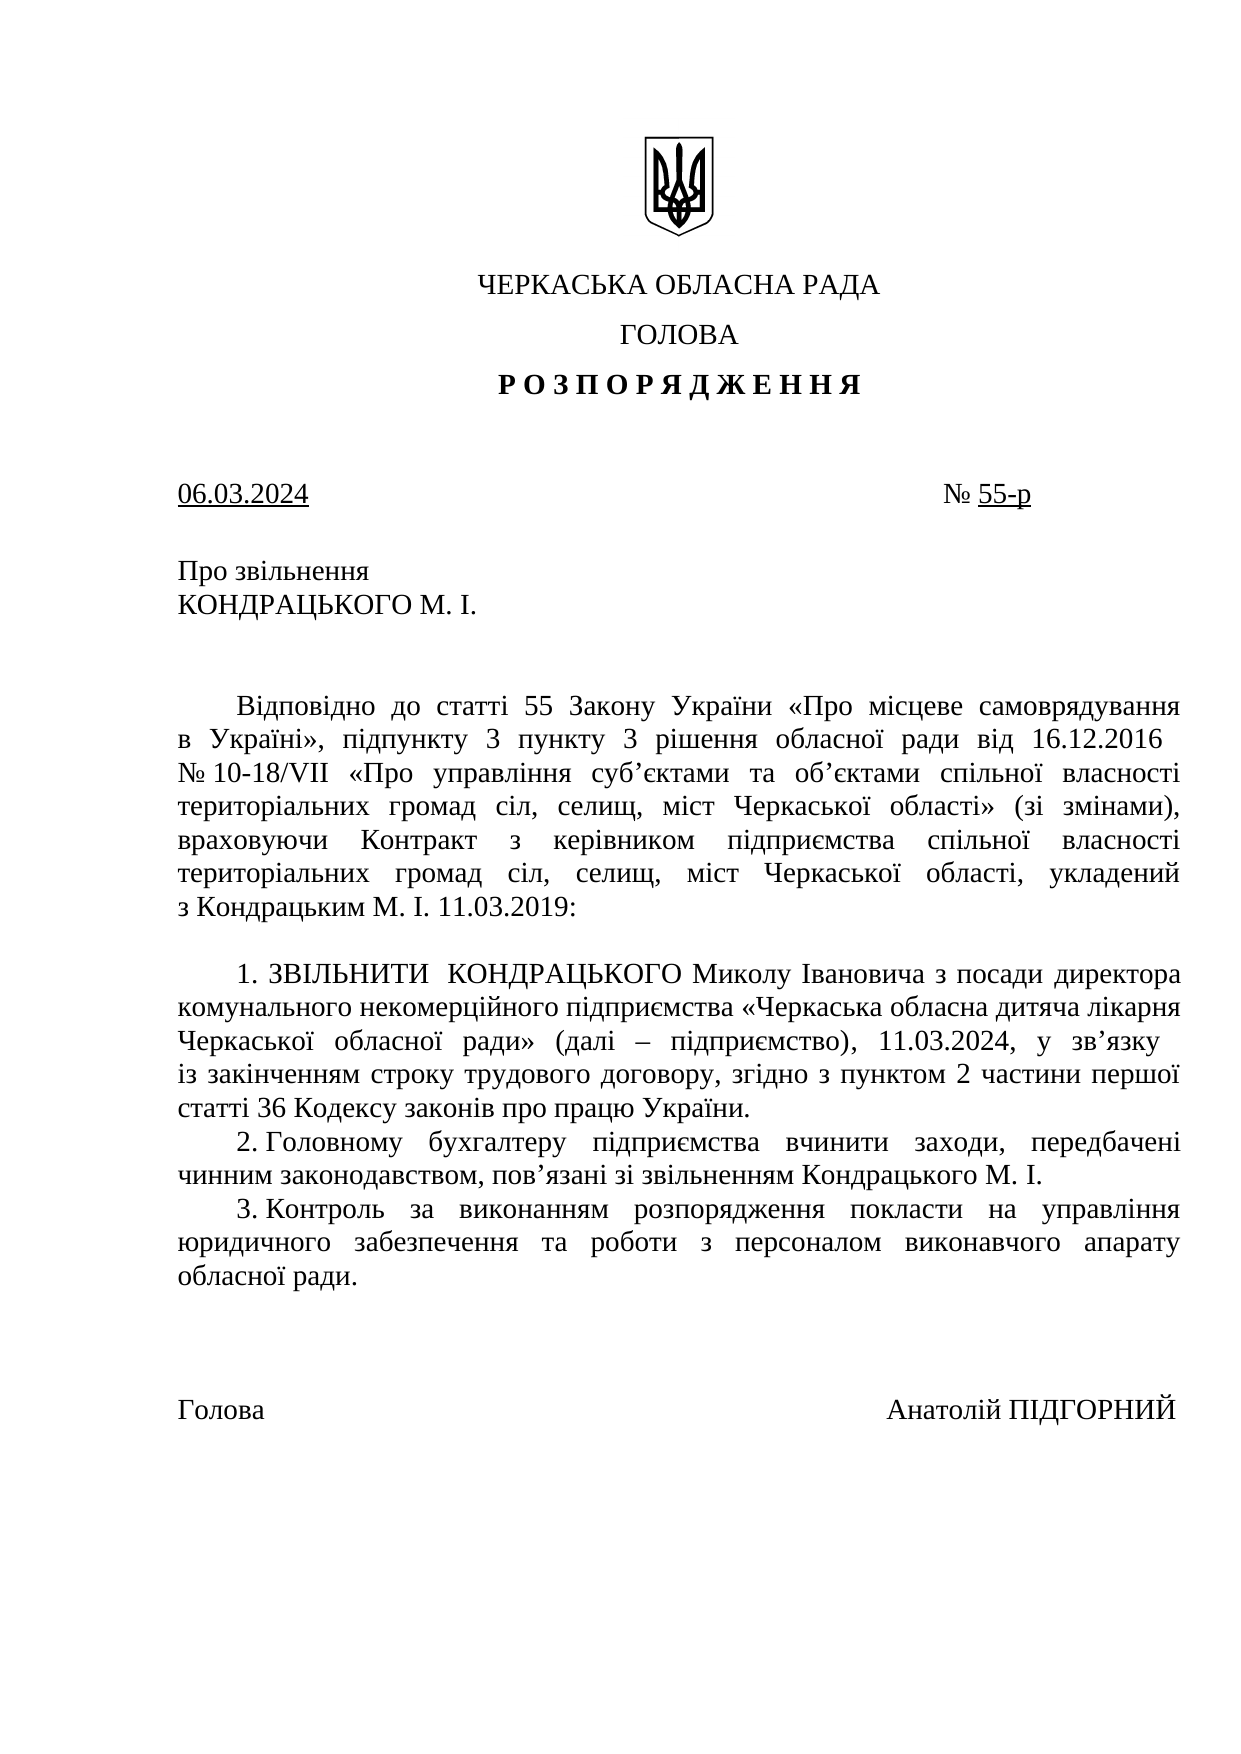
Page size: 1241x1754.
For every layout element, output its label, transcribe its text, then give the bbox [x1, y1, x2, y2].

text 2. Головному бухгалтеру підприємства вчинити заходи, передбачені чинним законодавством, пов’язані зі звільненням Кондрацького М. І. [177, 1124, 1181, 1191]
text Про звільнення [177, 553, 1181, 587]
text Відповідно до статті 55 Закону України «Про місцеве самоврядування в Україні», підпункту 3 пункту 3 рішення обласної ради від 16.12.2016 № 10-18/VIІ «Про управління суб’єктами та об’єктами спільної власності територіальних громад сіл, селищ, міст Черкаської області» (зі змінами), враховуючи Контракт з керівником підприємства спільної власності територіальних громад сіл, селищ, міст Черкаської області, укладений з Кондрацьким М. І. 11.03.2019: [177, 688, 1181, 922]
picture [622, 118, 736, 254]
text КОНДРАЦЬКОГО М. І. [177, 587, 1181, 621]
text 1. ЗВІЛЬНИТИ КОНДРАЦЬКОГО Миколу Івановича з посади директора комунального некомерційного підприємства «Черкаська обласна дитяча лікарня Черкаської обласної ради» (далі – підприємство), 11.03.2024, у зв’язку із закінченням строку трудового договору, згідно з пунктом 2 частини першої статті 36 Кодексу законів про працю України. [177, 956, 1181, 1124]
text ЧЕРКАСЬКА ОБЛАСНА РАДА [177, 267, 1181, 300]
text 06.03.2024 № 55-р [177, 476, 1181, 510]
text Р О З П О Р Я Д Ж Е Н Н Я [177, 367, 1181, 401]
text 3. Контроль за виконанням розпорядження покласти на управління юридичного забезпечення та роботи з персоналом виконавчого апарату обласної ради. [177, 1191, 1181, 1291]
text ГОЛОВА [177, 317, 1181, 351]
text Голова Анатолій ПІДГОРНИЙ [177, 1392, 1181, 1426]
